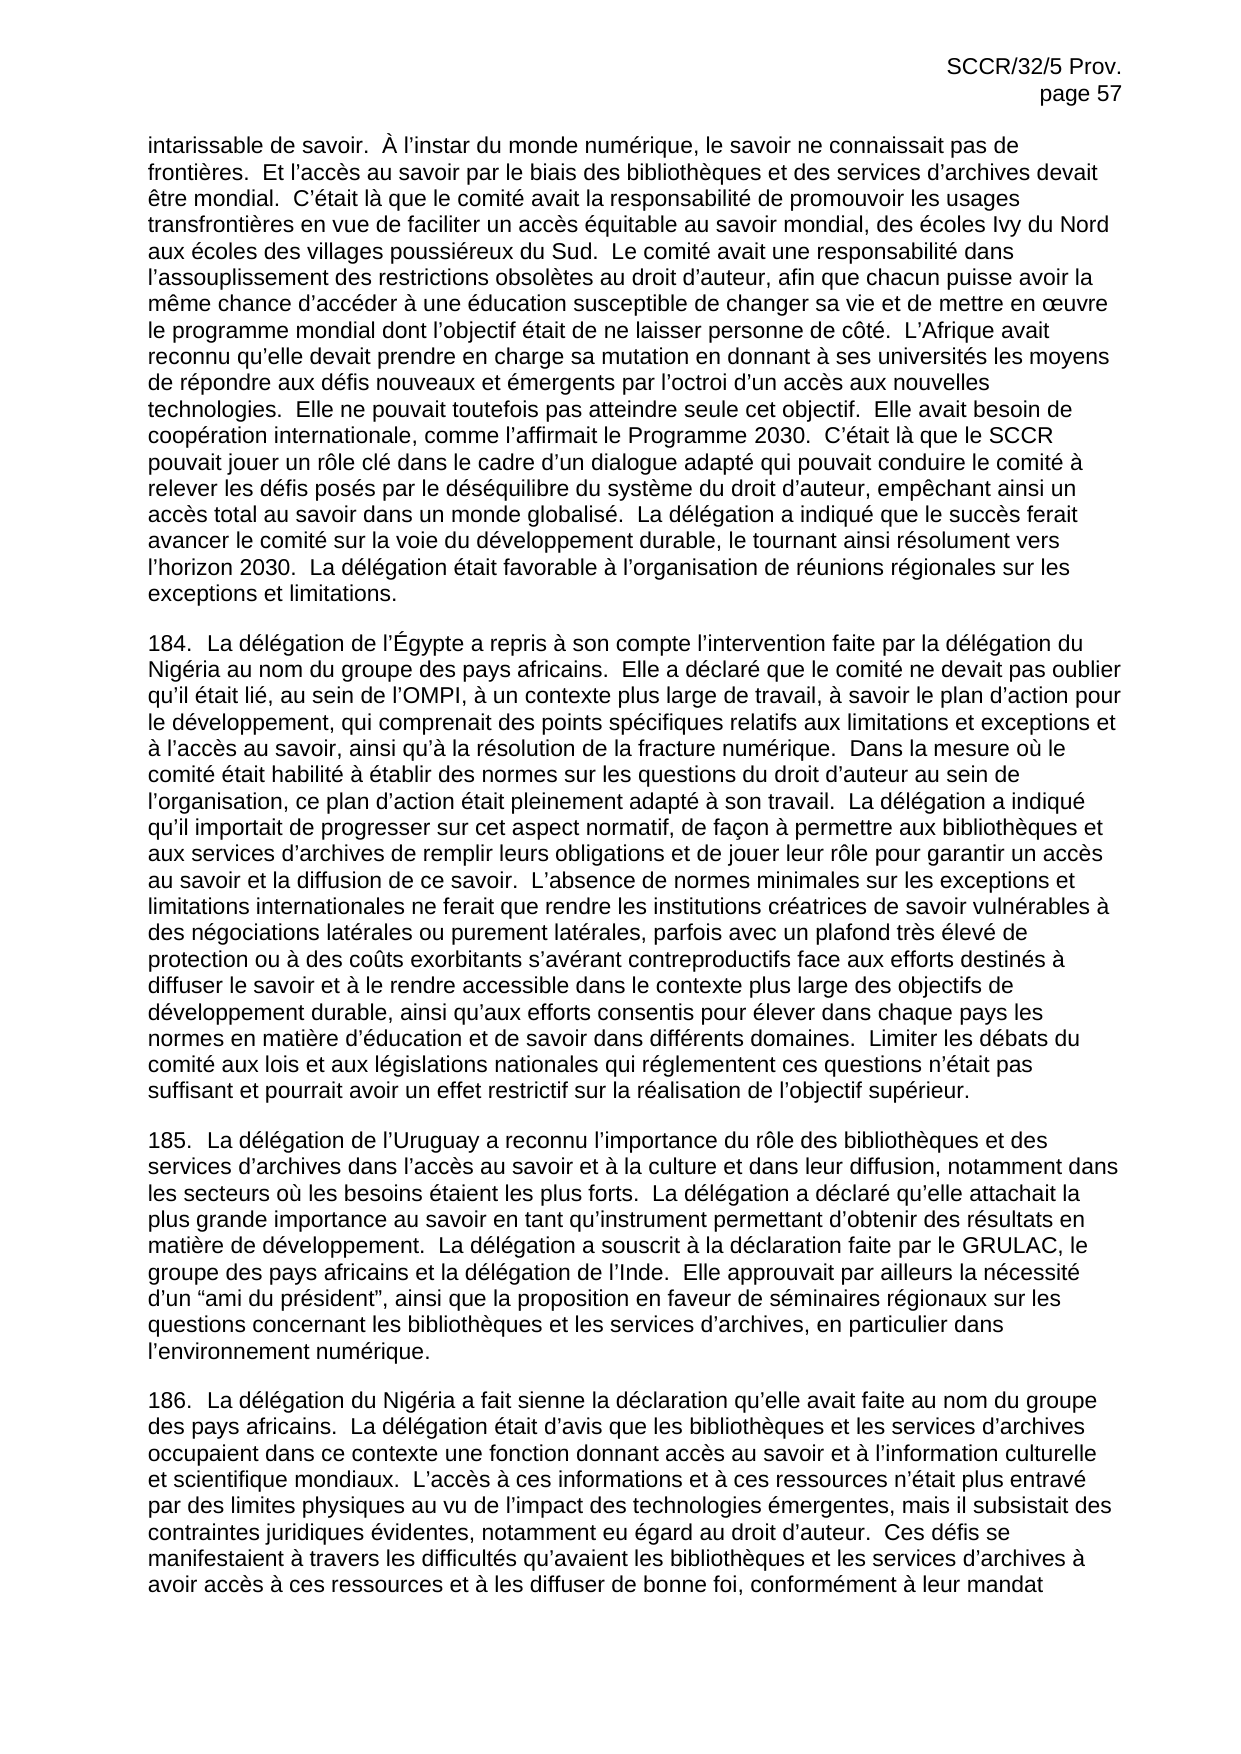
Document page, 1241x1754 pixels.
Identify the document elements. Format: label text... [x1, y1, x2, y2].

text La délégation de l’Égypte a repris à son compte l’intervention faite par la délégation du Nigéria au nom du groupe des pays africains. Elle a déclaré que le comité ne devait pas oublier qu’il était lié, au sein de l’OMPI, à un contexte plus large de travail, à savoir le plan d’action pour le développement, qui comprenait des points spécifiques relatifs aux limitations et exceptions et à l’accès au savoir, ainsi qu’à la résolution de la fracture numérique. Dans la mesure où le comité était habilité à établir des normes sur les questions du droit d’auteur au sein de l’organisation, ce plan d’action était pleinement adapté à son travail. La délégation a indiqué qu’il importait de progresser sur cet aspect normatif, de façon à permettre aux bibliothèques et aux services d’archives de remplir leurs obligations et de jouer leur rôle pour garantir un accès au savoir et la diffusion de ce savoir. L’absence de normes minimales sur les exceptions et limitations internationales ne ferait que rendre les institutions créatrices de savoir vulnérables à des négociations latérales ou purement latérales, parfois avec un plafond très élevé de protection ou à des coûts exorbitants s’avérant contreproductifs face aux efforts destinés à diffuser le savoir et à le rendre accessible dans le contexte plus large des objectifs de développement durable, ainsi qu’aux efforts consentis pour élever dans chaque pays les normes en matière d’éducation et de savoir dans différents domaines. Limiter les débats du comité aux lois et aux législations nationales qui réglementent ces questions n’était pas suffisant et pourrait avoir un effet restrictif sur la réalisation de l’objectif supérieur. [148, 629, 1122, 1104]
text La délégation de l’Uruguay a reconnu l’importance du rôle des bibliothèques et des services d’archives dans l’accès au savoir et à la culture et dans leur diffusion, notamment dans les secteurs où les besoins étaient les plus forts. La délégation a déclaré qu’elle attachait la plus grande importance au savoir en tant qu’instrument permettant d’obtenir des résultats en matière de développement. La délégation a souscrit à la déclaration faite par le GRULAC, le groupe des pays africains et la délégation de l’Inde. Elle approuvait par ailleurs la nécessité d’un “ami du président”, ainsi que la proposition en faveur de séminaires régionaux sur les questions concernant les bibliothèques et les services d’archives, en particulier dans l’environnement numérique. [148, 1127, 1122, 1364]
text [148, 1387, 1122, 1598]
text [148, 132, 1122, 607]
